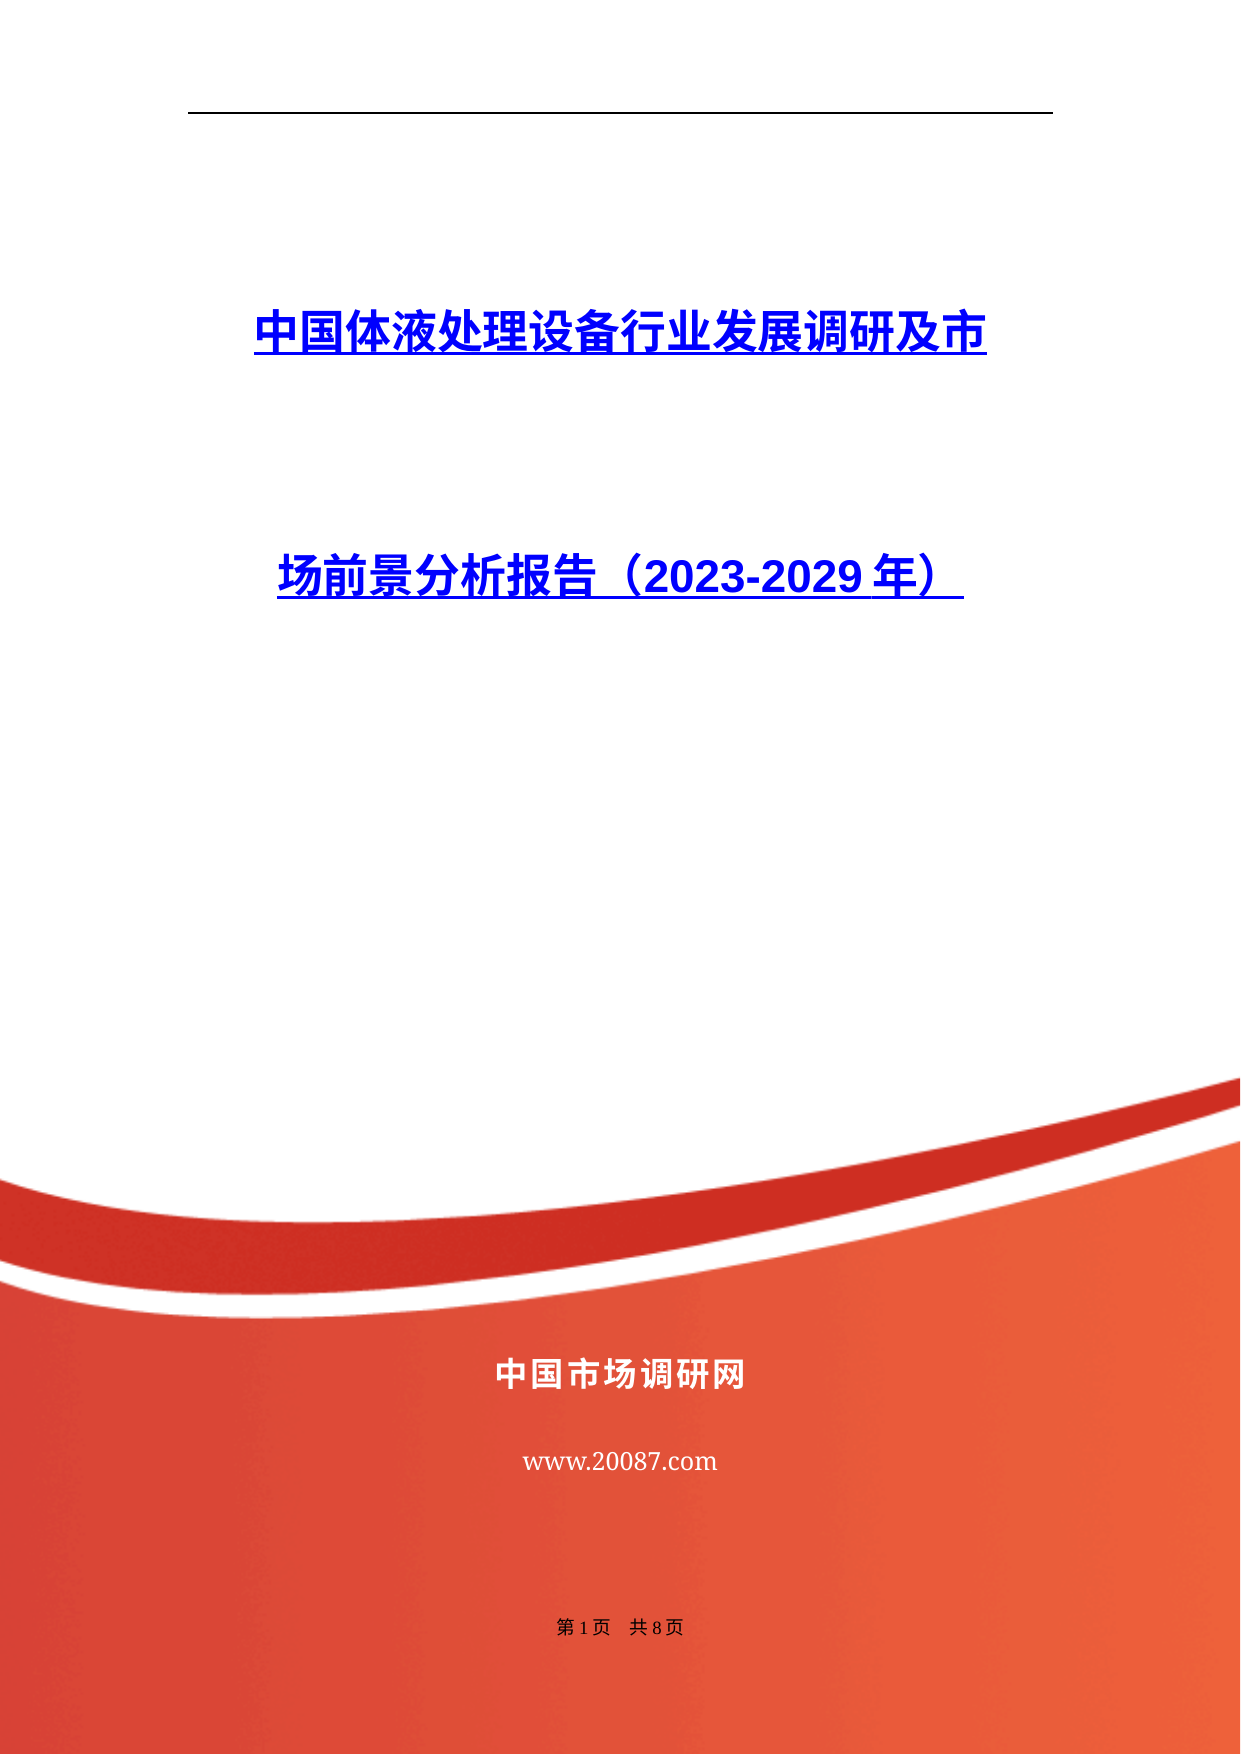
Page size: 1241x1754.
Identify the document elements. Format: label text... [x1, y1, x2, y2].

table_header 中国体液处理设备行业发展调研及市场前景分析报告（2023-2029年） [188, 207, 1053, 773]
subtitle 中国市场调研网 [187, 1339, 1053, 1404]
text www.20087.com [187, 1428, 1053, 1493]
picture [0, 1006, 1241, 1754]
